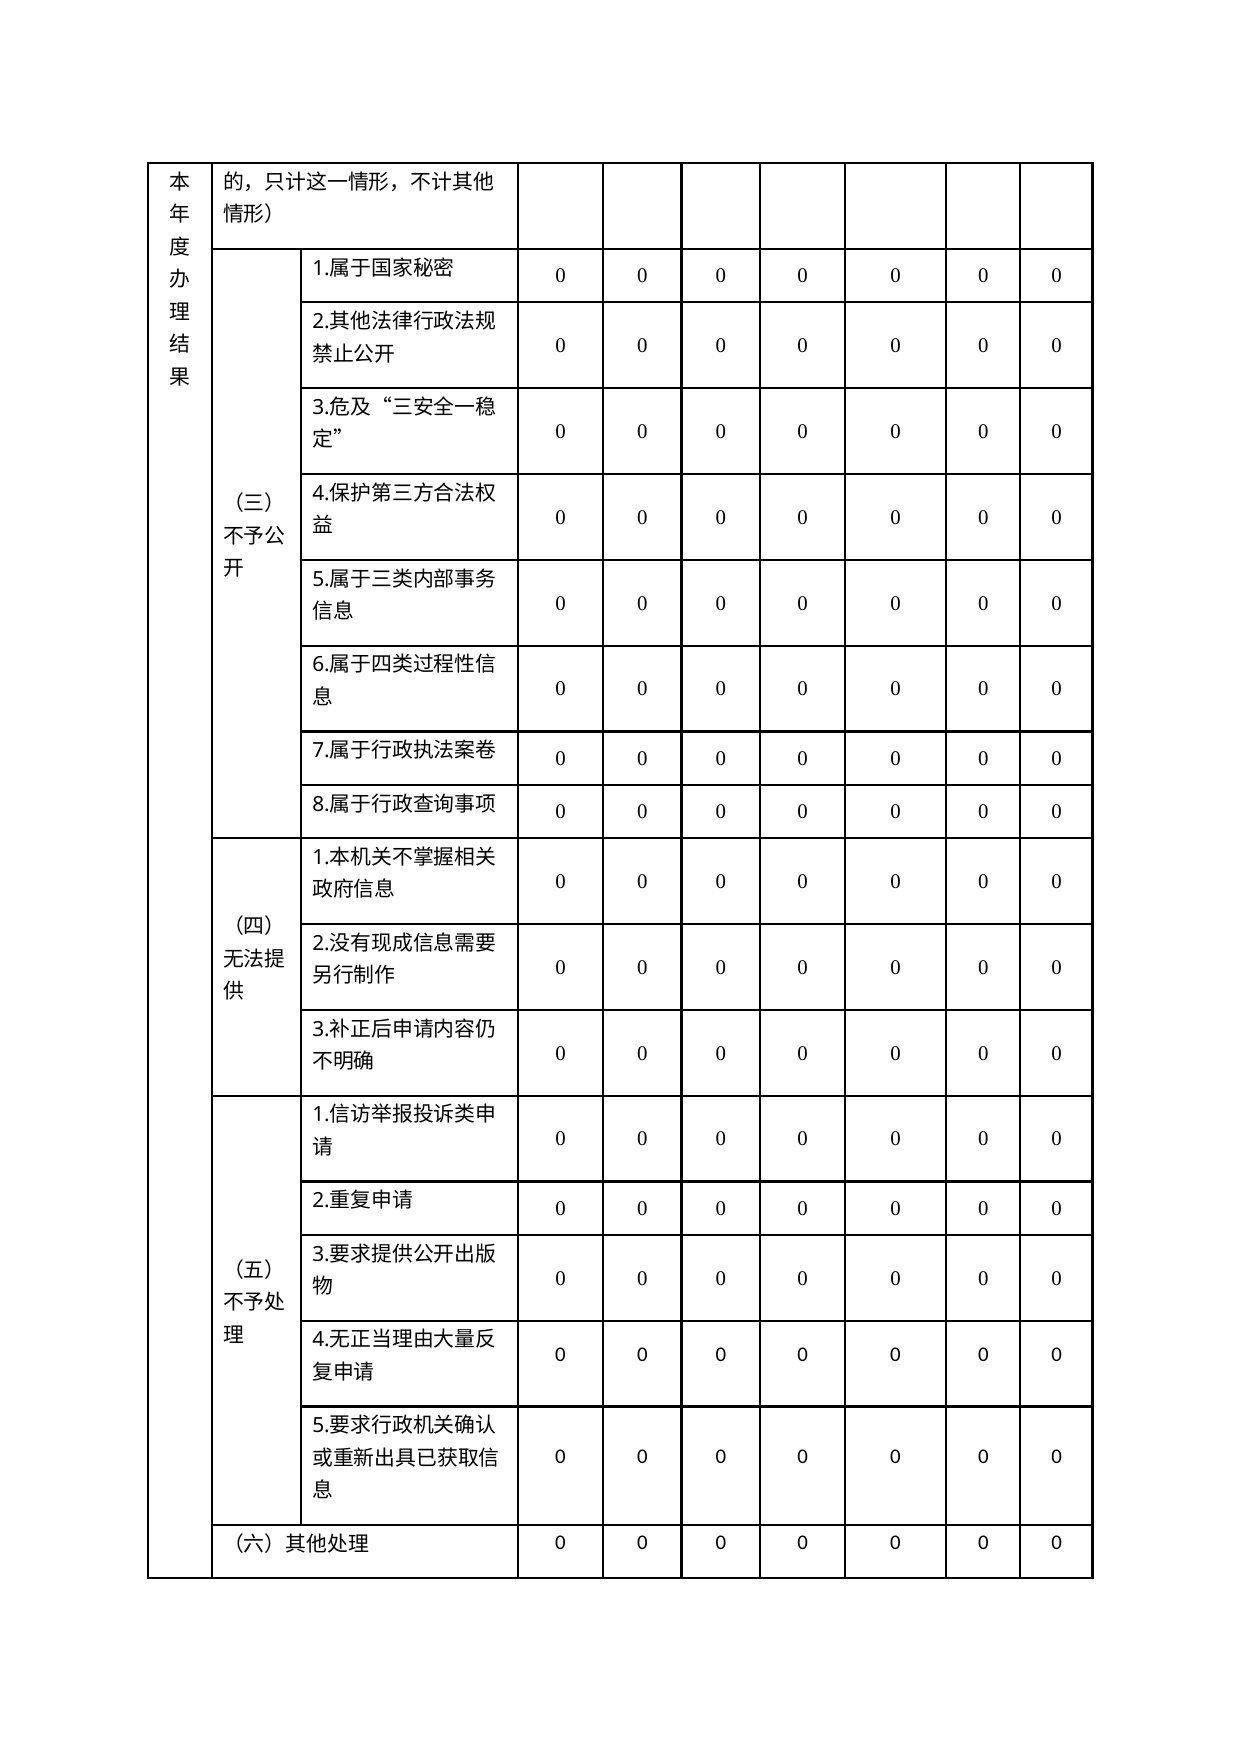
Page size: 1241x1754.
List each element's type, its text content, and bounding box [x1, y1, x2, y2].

table_cell 0 [604, 839, 680, 923]
table_cell 0 [947, 1526, 1019, 1577]
table_cell （六）其他处理 [213, 1526, 517, 1577]
table_cell 0 [604, 733, 680, 784]
table_cell 0 [519, 1236, 602, 1319]
table_cell 0 [683, 786, 759, 837]
table_cell 0 [683, 1408, 759, 1524]
table_cell 1.属于国家秘密 [302, 250, 517, 301]
table_cell 0 [519, 1097, 602, 1180]
table_cell 0 [846, 733, 945, 784]
table_cell 5.要求行政机关确认或重新出具已获取信息 [302, 1408, 517, 1524]
table_cell 0 [519, 647, 602, 730]
table_cell 0 [947, 733, 1019, 784]
table_cell 0 [947, 389, 1019, 473]
table_cell 7.属于行政执法案卷 [302, 733, 517, 784]
table_cell 0 [604, 1408, 680, 1524]
table_cell 0 [846, 1183, 945, 1234]
table_cell 0 [683, 250, 759, 301]
table_cell 0 [846, 925, 945, 1009]
table_cell 0 [683, 925, 759, 1009]
table_cell 0 [846, 1322, 945, 1405]
table_cell 0 [1021, 647, 1091, 730]
table_cell 0 [947, 1408, 1019, 1524]
table_cell 0 [683, 1011, 759, 1094]
table_cell 0 [519, 925, 602, 1009]
table_cell 0 [846, 1236, 945, 1319]
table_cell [213, 164, 517, 248]
table_cell 0 [761, 733, 844, 784]
table_cell 0 [683, 1236, 759, 1319]
table_cell 0 [604, 1183, 680, 1234]
table_cell 0 [846, 786, 945, 837]
table_cell 0 [683, 1183, 759, 1234]
table_cell 0 [519, 786, 602, 837]
table_cell 0 [683, 475, 759, 559]
table_cell 0 [604, 475, 680, 559]
table_cell 0 [761, 475, 844, 559]
table_cell 0 [604, 250, 680, 301]
table_cell 0 [846, 1526, 945, 1577]
table_cell 0 [846, 1011, 945, 1094]
table_cell 0 [846, 839, 945, 923]
table_cell 0 [846, 164, 945, 248]
table_cell 2.没有现成信息需要另行制作 [302, 925, 517, 1009]
table_cell 0 [519, 1526, 602, 1577]
table_cell 0 [1021, 1183, 1091, 1234]
table_cell 0 [1021, 925, 1091, 1009]
table_cell 2.其他法律行政法规禁止公开 [302, 303, 517, 387]
table_cell 3.补正后申请内容仍不明确 [302, 1011, 517, 1094]
table_cell 0 [846, 250, 945, 301]
table_cell 0 [761, 1322, 844, 1405]
table_cell 0 [1021, 733, 1091, 784]
table_cell 0 [683, 1322, 759, 1405]
table_cell 0 [1021, 1011, 1091, 1094]
table_cell （三）不予公开 [213, 250, 300, 837]
table_cell 0 [519, 1322, 602, 1405]
table_cell 0 [1021, 786, 1091, 837]
table_cell 0 [1021, 1526, 1091, 1577]
table_cell 0 [1021, 1097, 1091, 1180]
table_cell 3.危及“三安全一稳定” [302, 389, 517, 473]
table_cell 0 [683, 561, 759, 644]
table_cell 0 [1021, 475, 1091, 559]
table_cell 3.要求提供公开出版物 [302, 1236, 517, 1319]
table_cell 0 [519, 1183, 602, 1234]
table_cell 0 [1021, 839, 1091, 923]
table_cell 0 [683, 1526, 759, 1577]
table_cell 0 [1021, 1322, 1091, 1405]
table_cell 0 [604, 1097, 680, 1180]
table_cell 0 [1021, 561, 1091, 644]
table_cell 1.本机关不掌握相关政府信息 [302, 839, 517, 923]
table_cell 0 [761, 1011, 844, 1094]
table_cell 0 [1021, 303, 1091, 387]
table_cell 0 [519, 561, 602, 644]
table_cell 0 [761, 1097, 844, 1180]
table_cell 0 [761, 925, 844, 1009]
table_cell 0 [519, 475, 602, 559]
table_cell 0 [604, 1236, 680, 1319]
table_cell 8.属于行政查询事项 [302, 786, 517, 837]
table_cell 0 [519, 839, 602, 923]
table_cell 0 [846, 303, 945, 387]
table_cell 0 [1021, 164, 1091, 248]
table_cell 0 [604, 1526, 680, 1577]
table_cell 0 [604, 786, 680, 837]
table_cell 0 [846, 647, 945, 730]
table_cell 0 [761, 164, 844, 248]
table_cell 0 [604, 1322, 680, 1405]
table_cell 0 [761, 389, 844, 473]
table_cell 0 [947, 839, 1019, 923]
table_cell 0 [947, 925, 1019, 1009]
table_cell （五）不予处理 [213, 1097, 300, 1524]
table_cell 0 [683, 389, 759, 473]
table_cell 0 [683, 839, 759, 923]
table_cell 0 [947, 786, 1019, 837]
table_cell 0 [947, 1322, 1019, 1405]
table_cell 0 [846, 475, 945, 559]
table_cell 0 [761, 1408, 844, 1524]
table_cell 0 [947, 164, 1019, 248]
table_cell 0 [761, 1183, 844, 1234]
table_cell 0 [761, 839, 844, 923]
table_cell 0 [683, 733, 759, 784]
table_cell （四）无法提供 [213, 839, 300, 1094]
table_cell 0 [947, 303, 1019, 387]
table_cell 0 [519, 1408, 602, 1524]
table_cell 0 [519, 303, 602, 387]
table_cell 0 [1021, 1408, 1091, 1524]
table_cell 0 [604, 1011, 680, 1094]
table_cell 0 [604, 303, 680, 387]
table_cell 0 [761, 1526, 844, 1577]
table_cell 0 [947, 647, 1019, 730]
table_cell 0 [846, 1097, 945, 1180]
table_cell 1.信访举报投诉类申请 [302, 1097, 517, 1180]
table_cell 0 [604, 561, 680, 644]
table_cell 0 [947, 250, 1019, 301]
table_cell 2.重复申请 [302, 1183, 517, 1234]
table_cell 0 [846, 389, 945, 473]
table_cell 0 [947, 1011, 1019, 1094]
table_cell 0 [947, 1183, 1019, 1234]
table_cell 0 [604, 389, 680, 473]
table_cell 0 [761, 647, 844, 730]
table_cell 0 [761, 561, 844, 644]
table_cell 0 [683, 164, 759, 248]
table_cell 0 [846, 561, 945, 644]
table_cell 0 [519, 250, 602, 301]
table_cell 0 [947, 1236, 1019, 1319]
table_cell 0 [519, 389, 602, 473]
table_cell 0 [604, 164, 680, 248]
table_cell 0 [519, 164, 602, 248]
table_cell 0 [761, 303, 844, 387]
table_cell 0 [683, 1097, 759, 1180]
table_cell 0 [947, 1097, 1019, 1180]
table_cell 0 [1021, 250, 1091, 301]
table_cell 0 [947, 561, 1019, 644]
table_cell 6.属于四类过程性信息 [302, 647, 517, 730]
table_cell 0 [761, 1236, 844, 1319]
table_cell 0 [683, 647, 759, 730]
table_cell 0 [604, 647, 680, 730]
table_cell 5.属于三类内部事务信息 [302, 561, 517, 644]
table_cell 4.无正当理由大量反复申请 [302, 1322, 517, 1405]
table_cell 0 [947, 475, 1019, 559]
table_cell 0 [604, 925, 680, 1009]
table_cell 0 [519, 1011, 602, 1094]
table_cell 0 [683, 303, 759, 387]
table_cell 0 [1021, 1236, 1091, 1319]
table_cell 0 [846, 1408, 945, 1524]
table_cell 4.保护第三方合法权益 [302, 475, 517, 559]
table_cell 0 [761, 786, 844, 837]
table_cell 0 [761, 250, 844, 301]
table_cell 0 [519, 733, 602, 784]
table_cell 0 [1021, 389, 1091, 473]
